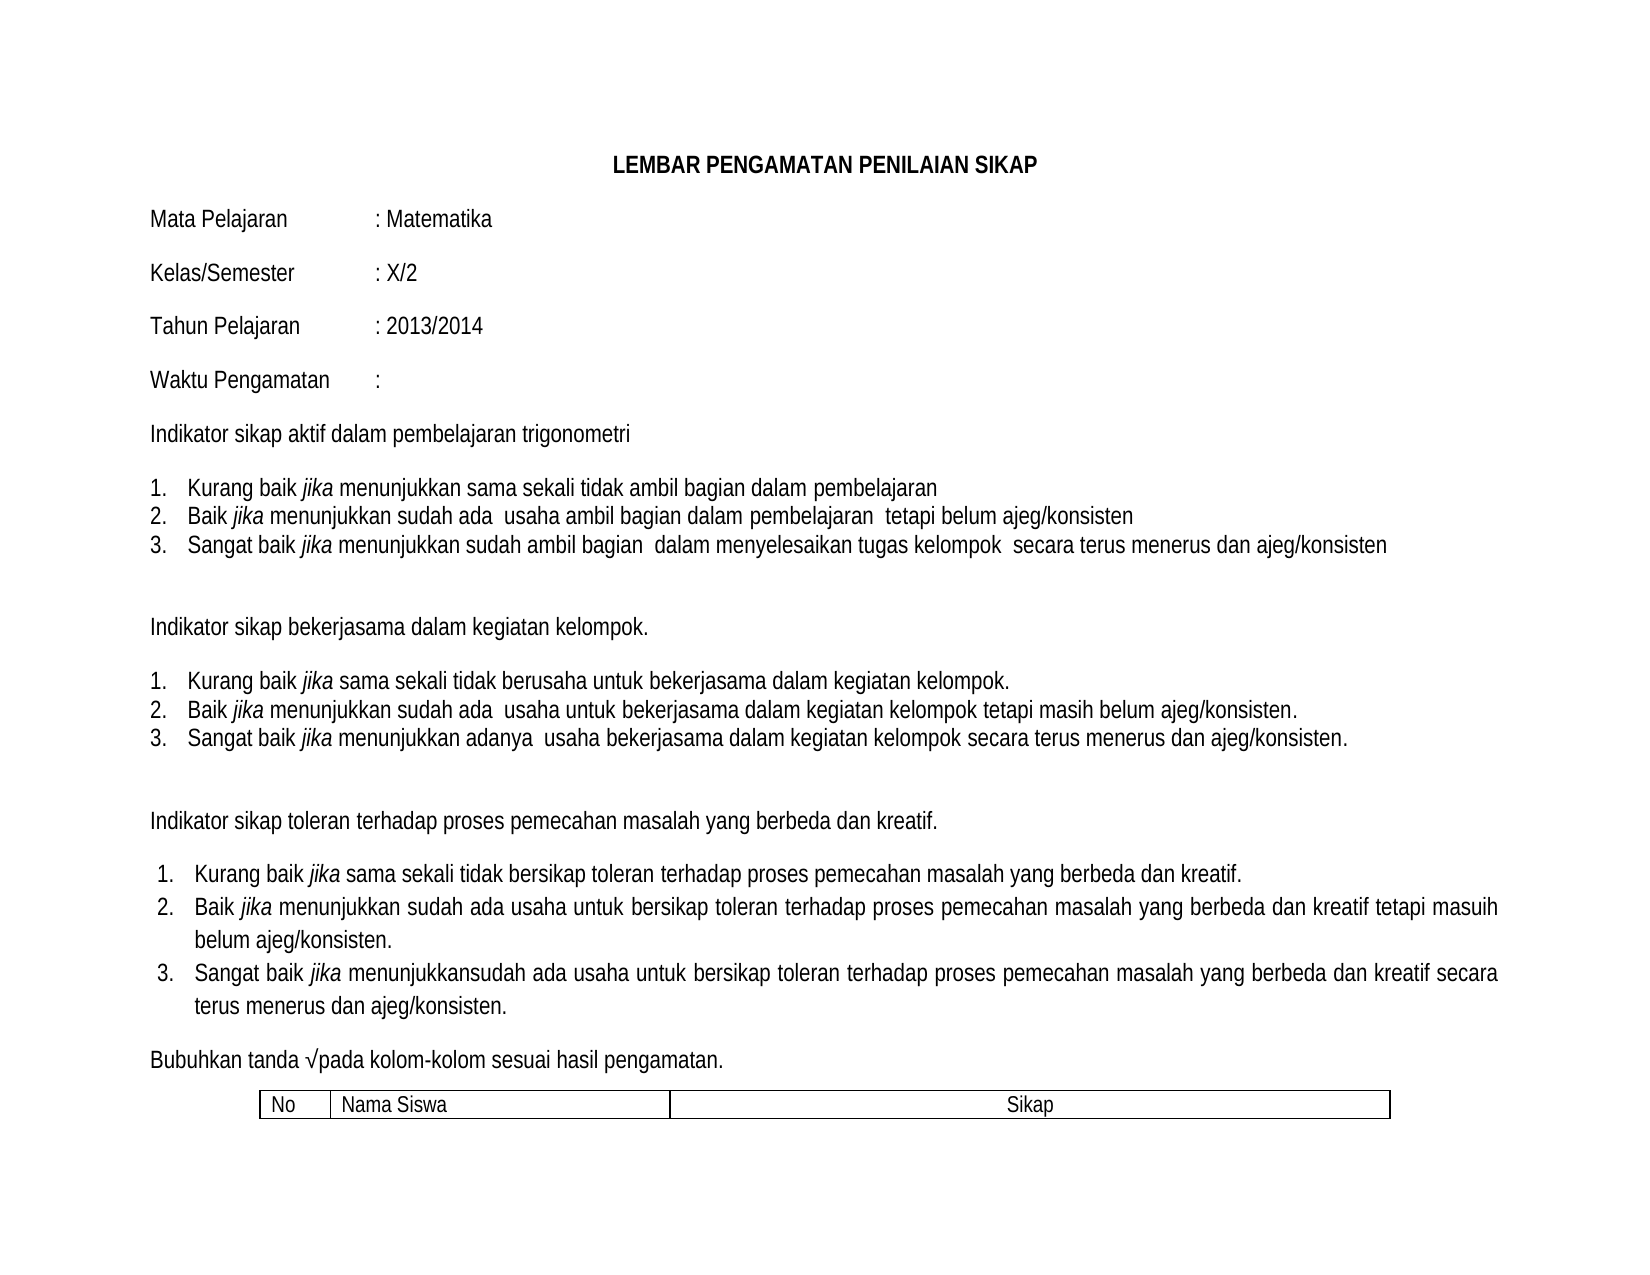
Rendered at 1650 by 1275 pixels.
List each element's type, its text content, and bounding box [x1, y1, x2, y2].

list Sangat baik jika menunjukkan adanya usaha bekerjasama dalam kegiatan kelompok secara terus menerus dan ajeg/konsisten. [150, 723, 1500, 752]
text Indikator sikap aktif dalam pembelajaran trigonometri [150, 419, 1500, 447]
text Bubuhkan tanda √pada kolom-kolom sesuai hasil pengamatan. [150, 1045, 1500, 1073]
text Waktu Pengamatan : [150, 365, 1500, 394]
list Baik jika menunjukkan sudah ada usaha untuk bersikap toleran terhadap proses pemecahan masalah yang berbeda dan kreatif tetapi masuih belum ajeg/konsisten. [157, 892, 1500, 954]
text Mata Pelajaran : Matematika [150, 204, 1500, 232]
list Baik jika menunjukkan sudah ada usaha untuk bekerjasama dalam kegiatan kelompok tetapi masih belum ajeg/konsisten. [150, 694, 1500, 723]
text LEMBAR PENGAMATAN PENILAIAN SIKAP [150, 150, 1500, 179]
table_header No [261, 1091, 330, 1118]
list Sangat baik jika menunjukkan sudah ambil bagian dalam menyelesaikan tugas kelompok secara terus menerus dan ajeg/konsisten [150, 530, 1500, 558]
table_header Sikap [671, 1091, 1389, 1118]
text Indikator sikap toleran terhadap proses pemecahan masalah yang berbeda dan kreatif. [150, 806, 1500, 834]
text Kelas/Semester : X/2 [150, 257, 1500, 286]
text Indikator sikap bekerjasama dalam kegiatan kelompok. [150, 612, 1500, 641]
table_header Nama Siswa [331, 1091, 669, 1118]
list Baik jika menunjukkan sudah ada usaha ambil bagian dalam pembelajaran tetapi belum ajeg/konsisten [150, 501, 1500, 530]
list Kurang baik jika sama sekali tidak berusaha untuk bekerjasama dalam kegiatan kelompok. [150, 666, 1500, 694]
text Tahun Pelajaran : 2013/2014 [150, 311, 1500, 340]
list Kurang baik jika menunjukkan sama sekali tidak ambil bagian dalam pembelajaran [150, 472, 1500, 501]
list Sangat baik jika menunjukkansudah ada usaha untuk bersikap toleran terhadap proses pemecahan masalah yang berbeda dan kreatif secara terus menerus dan ajeg/konsisten. [157, 958, 1500, 1020]
list Kurang baik jika sama sekali tidak bersikap toleran terhadap proses pemecahan masalah yang berbeda dan kreatif. [157, 859, 1500, 888]
